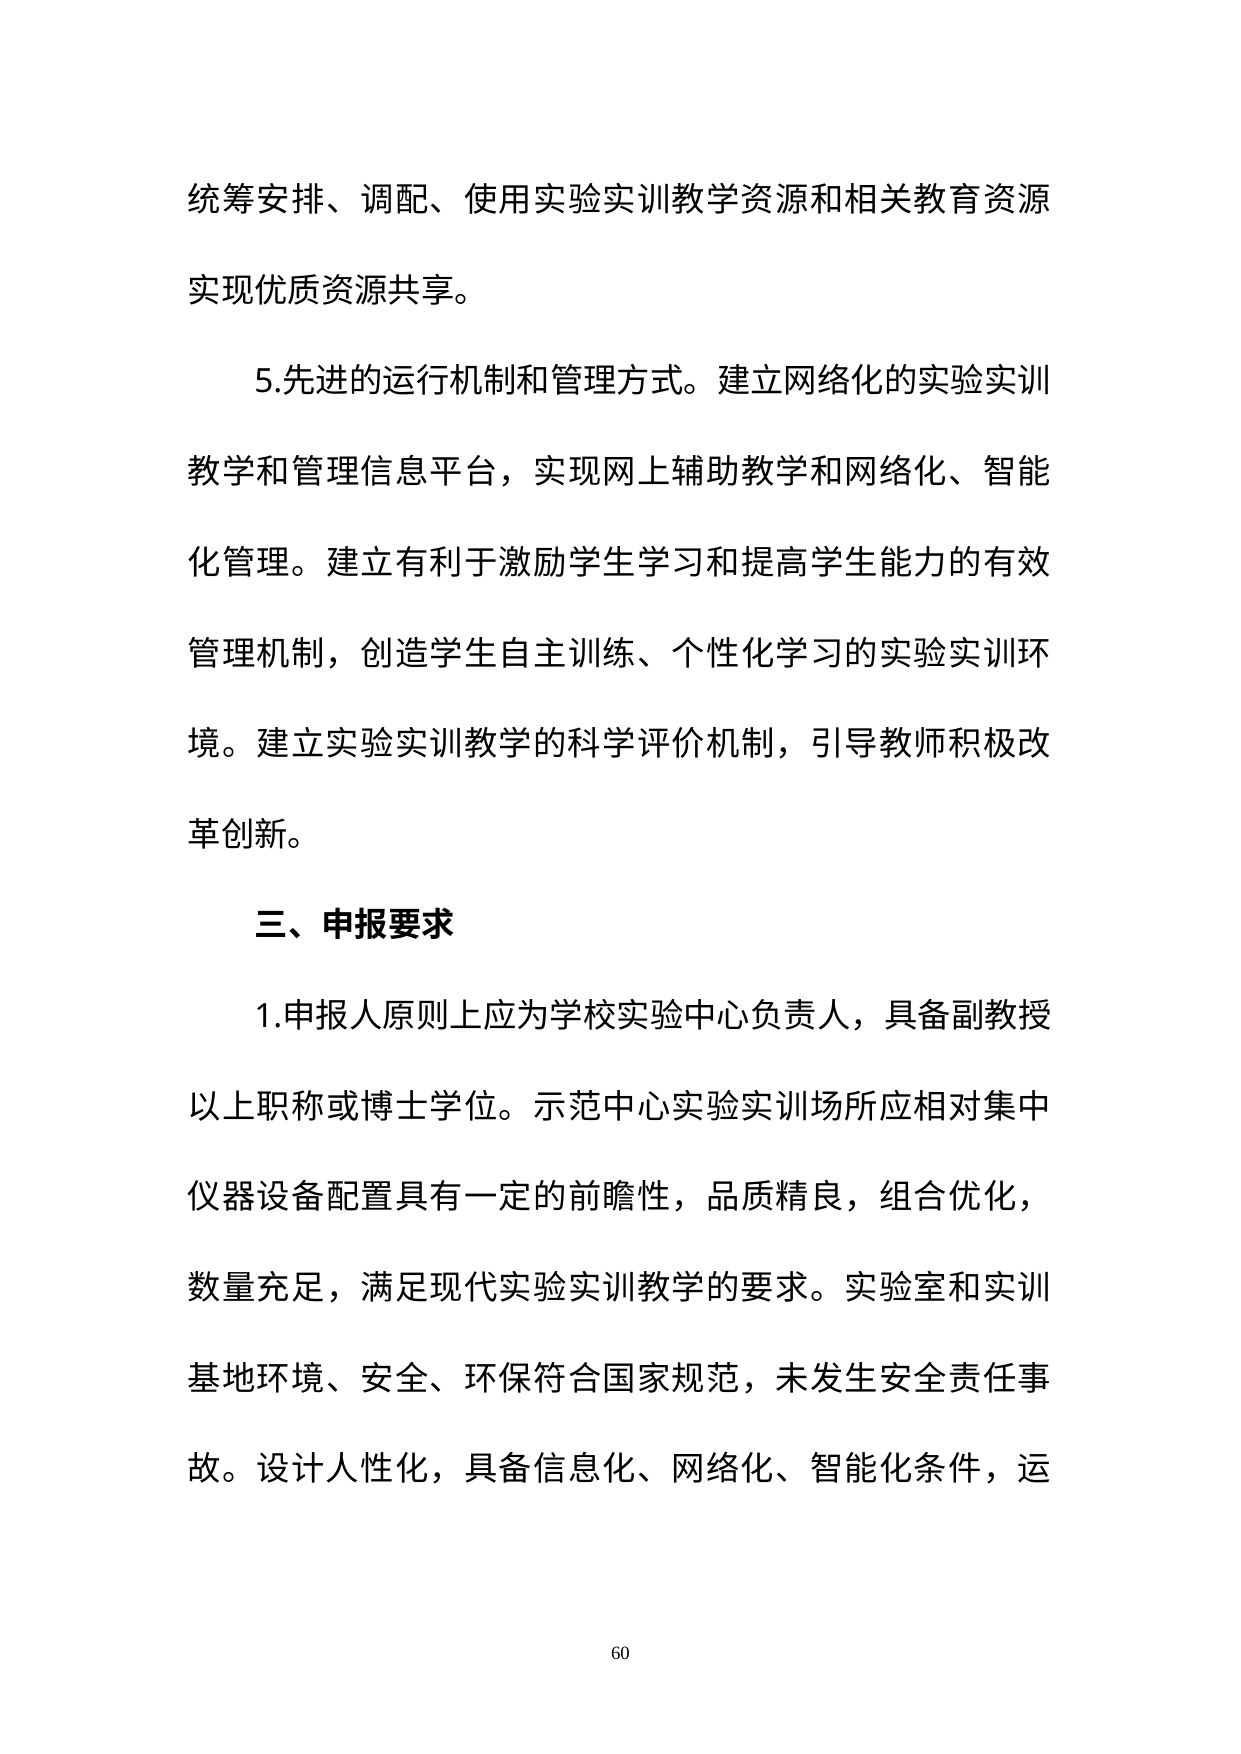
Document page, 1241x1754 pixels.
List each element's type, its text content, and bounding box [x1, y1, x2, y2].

text 5.先进的运行机制和管理方式。建立网络化的实验实训教学和管理信息平台，实现网上辅助教学和网络化、智能化管理。建立有利于激励学生学习和提高学生能力的有效管理机制，创造学生自主训练、个性化学习的实验实训环境。建立实验实训教学的科学评价机制，引导教师积极改革创新。 [187, 333, 1053, 877]
text 三、申报要求 [187, 877, 1053, 968]
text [187, 152, 1053, 333]
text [187, 968, 1053, 1511]
